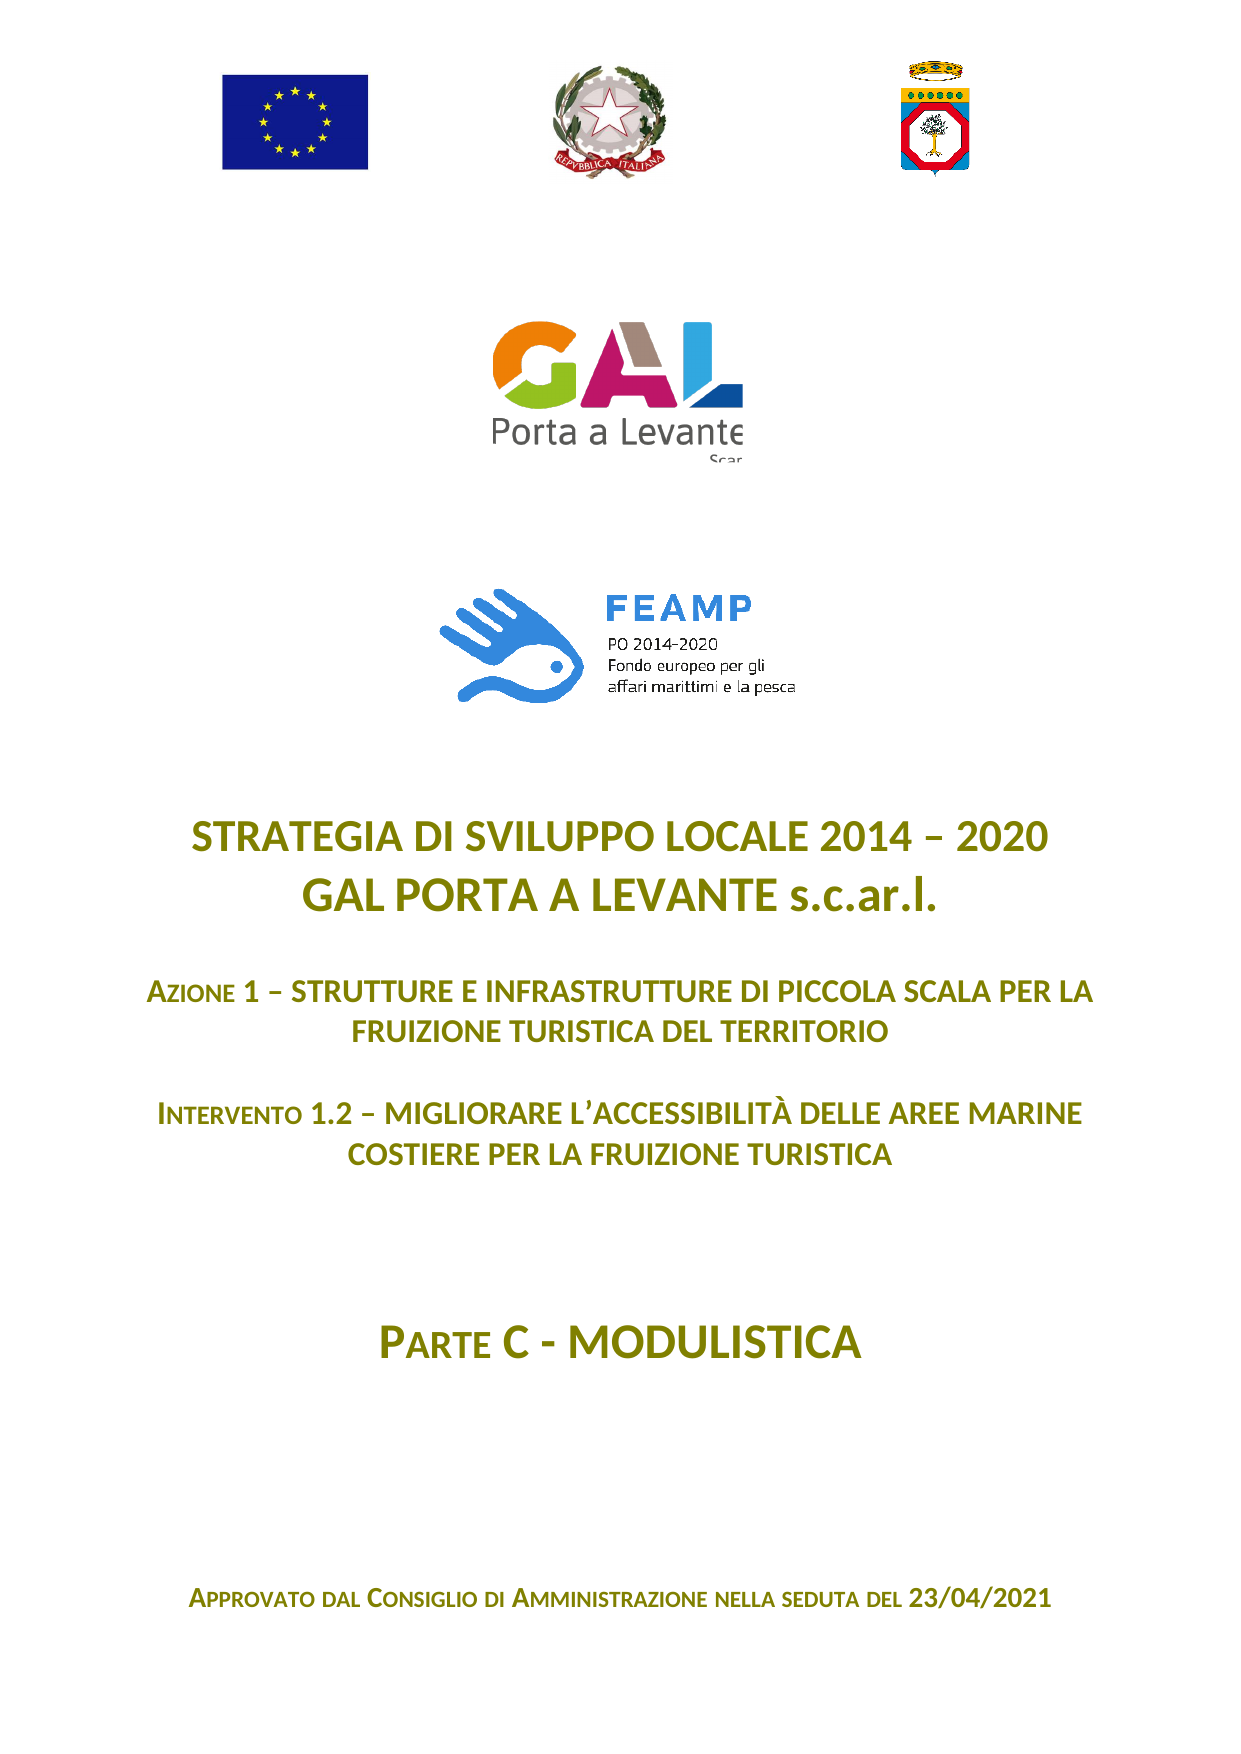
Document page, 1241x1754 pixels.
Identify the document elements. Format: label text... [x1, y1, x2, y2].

text GAL PORTA A LEVANTE s.c.ar.l. [118, 863, 1122, 924]
picture [492, 321, 743, 463]
text STRATEGIA DI SVILUPPO LOCALE 2014 – 2020 [118, 807, 1122, 863]
picture [426, 567, 817, 724]
text Approvato dal Consiglio di Amministrazione nella seduta del 23/04/2021 [118, 1579, 1122, 1615]
text Parte C - MODULISTICA [118, 1310, 1122, 1371]
text COSTIERE PER LA FRUIZIONE TURISTICA [118, 1133, 1122, 1173]
picture [548, 60, 674, 184]
text Intervento 1.2 – MIGLIORARE L’ACCESSIBILITÀ DELLE AREE MARINE [118, 1092, 1122, 1133]
picture [829, 56, 1043, 188]
picture [219, 72, 371, 172]
text Azione 1 – STRUTTURE E INFRASTRUTTURE DI PICCOLA SCALA PER LA FRUIZIONE TURISTICA DEL TERRITORIO [118, 970, 1122, 1051]
